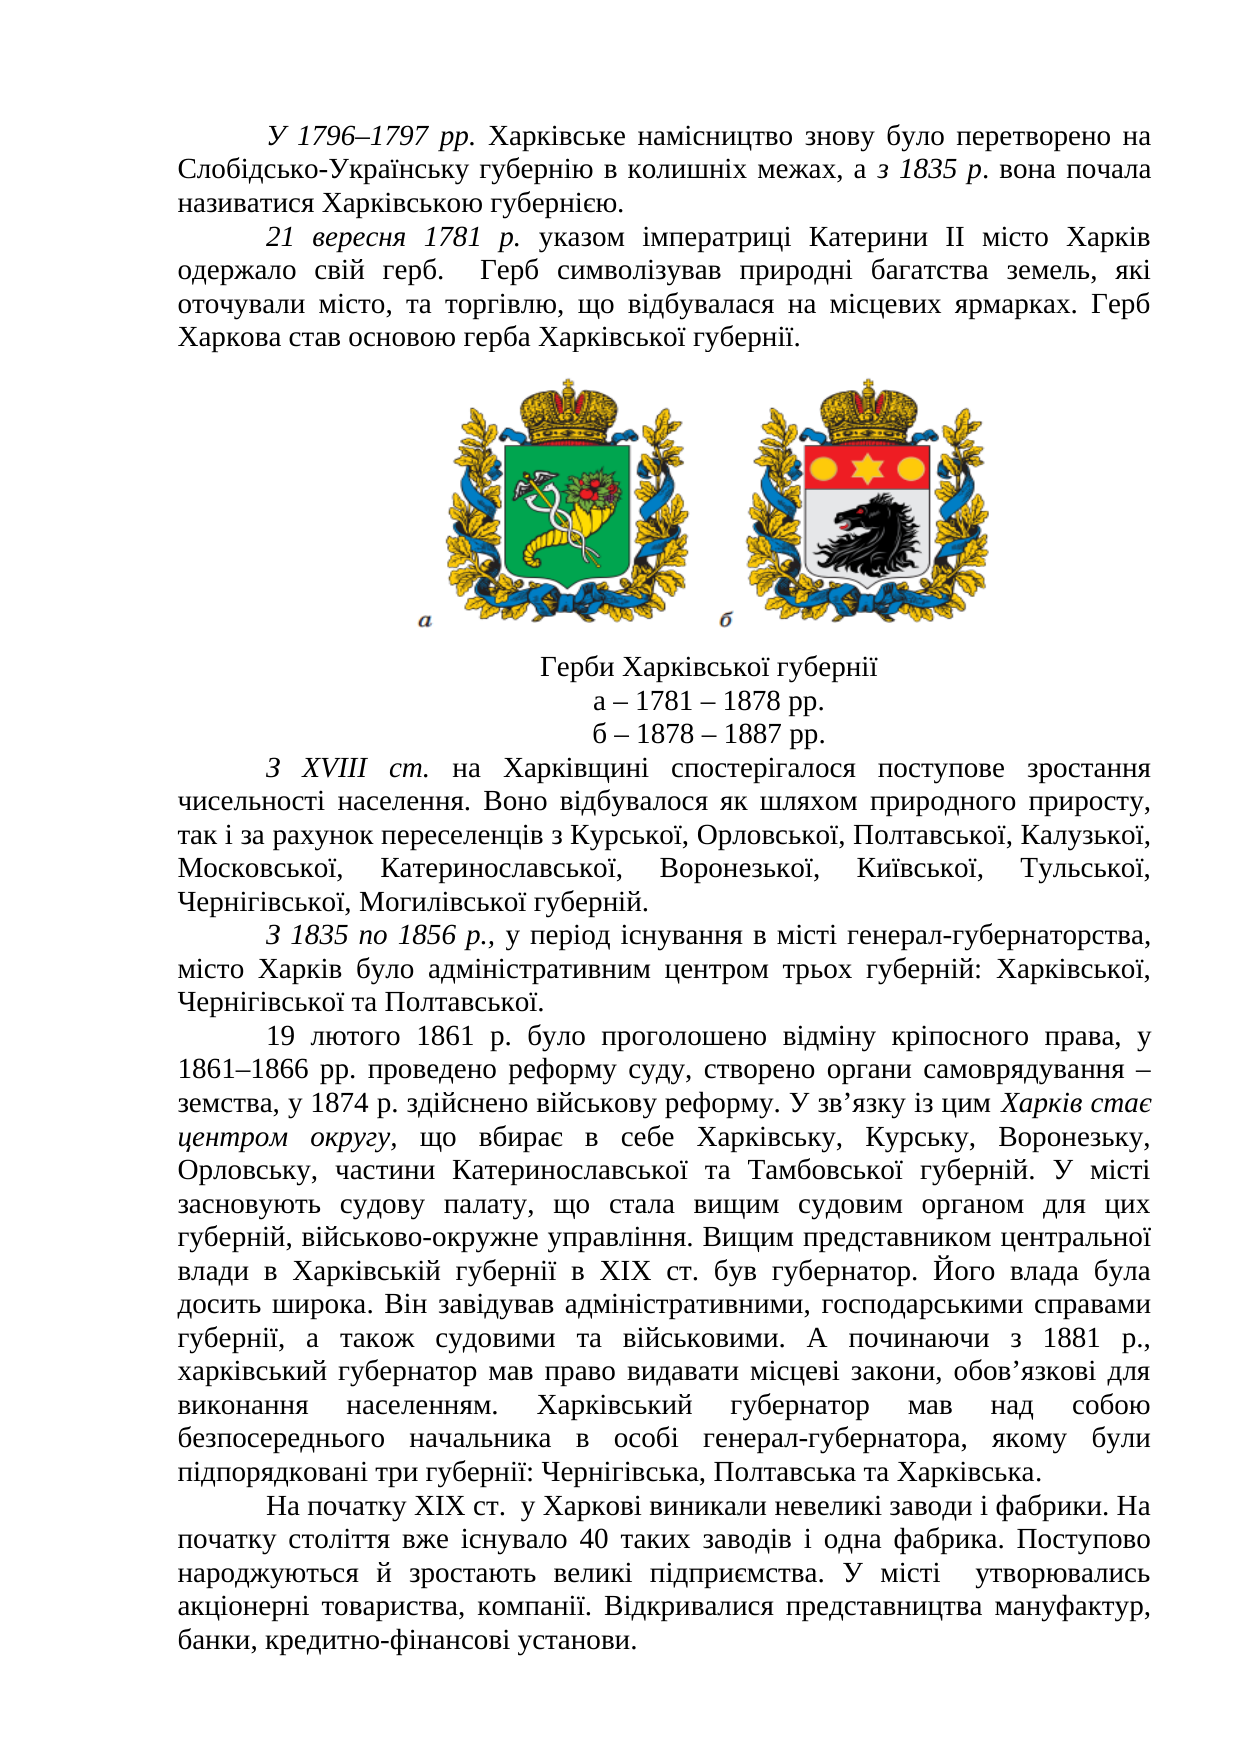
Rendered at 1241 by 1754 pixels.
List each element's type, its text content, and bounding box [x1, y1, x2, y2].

text 21 вересня 1781 р. указом імператриці Катерини II місто Харків одержало свій герб. Герб символізував природні багатства земель, які оточували місто, та торгівлю, що відбувалася на місцевих ярмарках. Герб Харкова став основою герба Харківської губернії. [177, 219, 1152, 353]
text На початку ХIХ ст. у Харкові виникали невеликі заводи і фабрики. На початку століття вже існувало 40 таких заводів і одна фабрика. Поступово народжуються й зростають великі підприємства. У місті утворювались акціонерні товариства, компанії. Відкривалися представництва мануфактур, банки, кредитно-фінансові установи. [177, 1488, 1152, 1655]
text 19 лютого 1861 р. було проголошено відміну кріпосного права, у 1861–1866 рр. проведено реформу суду, створено органи самоврядування – земства, у 1874 р. здійснено військову реформу. У зв’язку із цим Харків стає центром округу, що вбирає в себе Харківську, Курську, Воронезьку, Орловську, частини Катеринославської та Тамбовської губерній. У місті засновують судову палату, що стала вищим судовим органом для цих губерній, військово-окружне управління. Вищим представником центральної влади в Харківській губернії в XIX ст. був губернатор. Його влада була досить широка. Він завідував адміністративними, господарськими справами губернії, а також судовими та військовими. А починаючи з 1881 р., харківський губернатор мав право видавати місцеві закони, обов’язкові для виконання населенням. Харківський губернатор мав над собою безпосереднього начальника в особі генерал-губернатора, якому були підпорядковані три губернії: Чернігівська, Полтавська та Харківська. [177, 1018, 1152, 1488]
text Герби Харківської губернії [177, 649, 1152, 683]
text У 1796–1797 рр. Харківське намісництво знову було перетворено на Слобідсько-Українську губернію в колишніх межах, а з 1835 р. вона почала називатися Харківською губернією. [177, 118, 1152, 219]
text а – 1781 – 1878 рр. [177, 683, 1152, 716]
picture [412, 352, 1006, 649]
text З ХVІІІ ст. на Харківщині спостерігалося поступове зростання чисельності населення. Воно відбувалося як шляхом природного приросту, так і за рахунок переселенців з Курської, Орловської, Полтавської, Калузької, Московської, Катеринославської, Воронезької, Київської, Тульської, Чернігівської, Могилівської губерній. [177, 750, 1152, 917]
text б – 1878 – 1887 рр. [177, 716, 1152, 750]
text З 1835 по 1856 р., у період існування в місті генерал-губернаторства, місто Харків було адміністративним центром трьох губерній: Харківської, Чернігівської та Полтавської. [177, 917, 1152, 1018]
